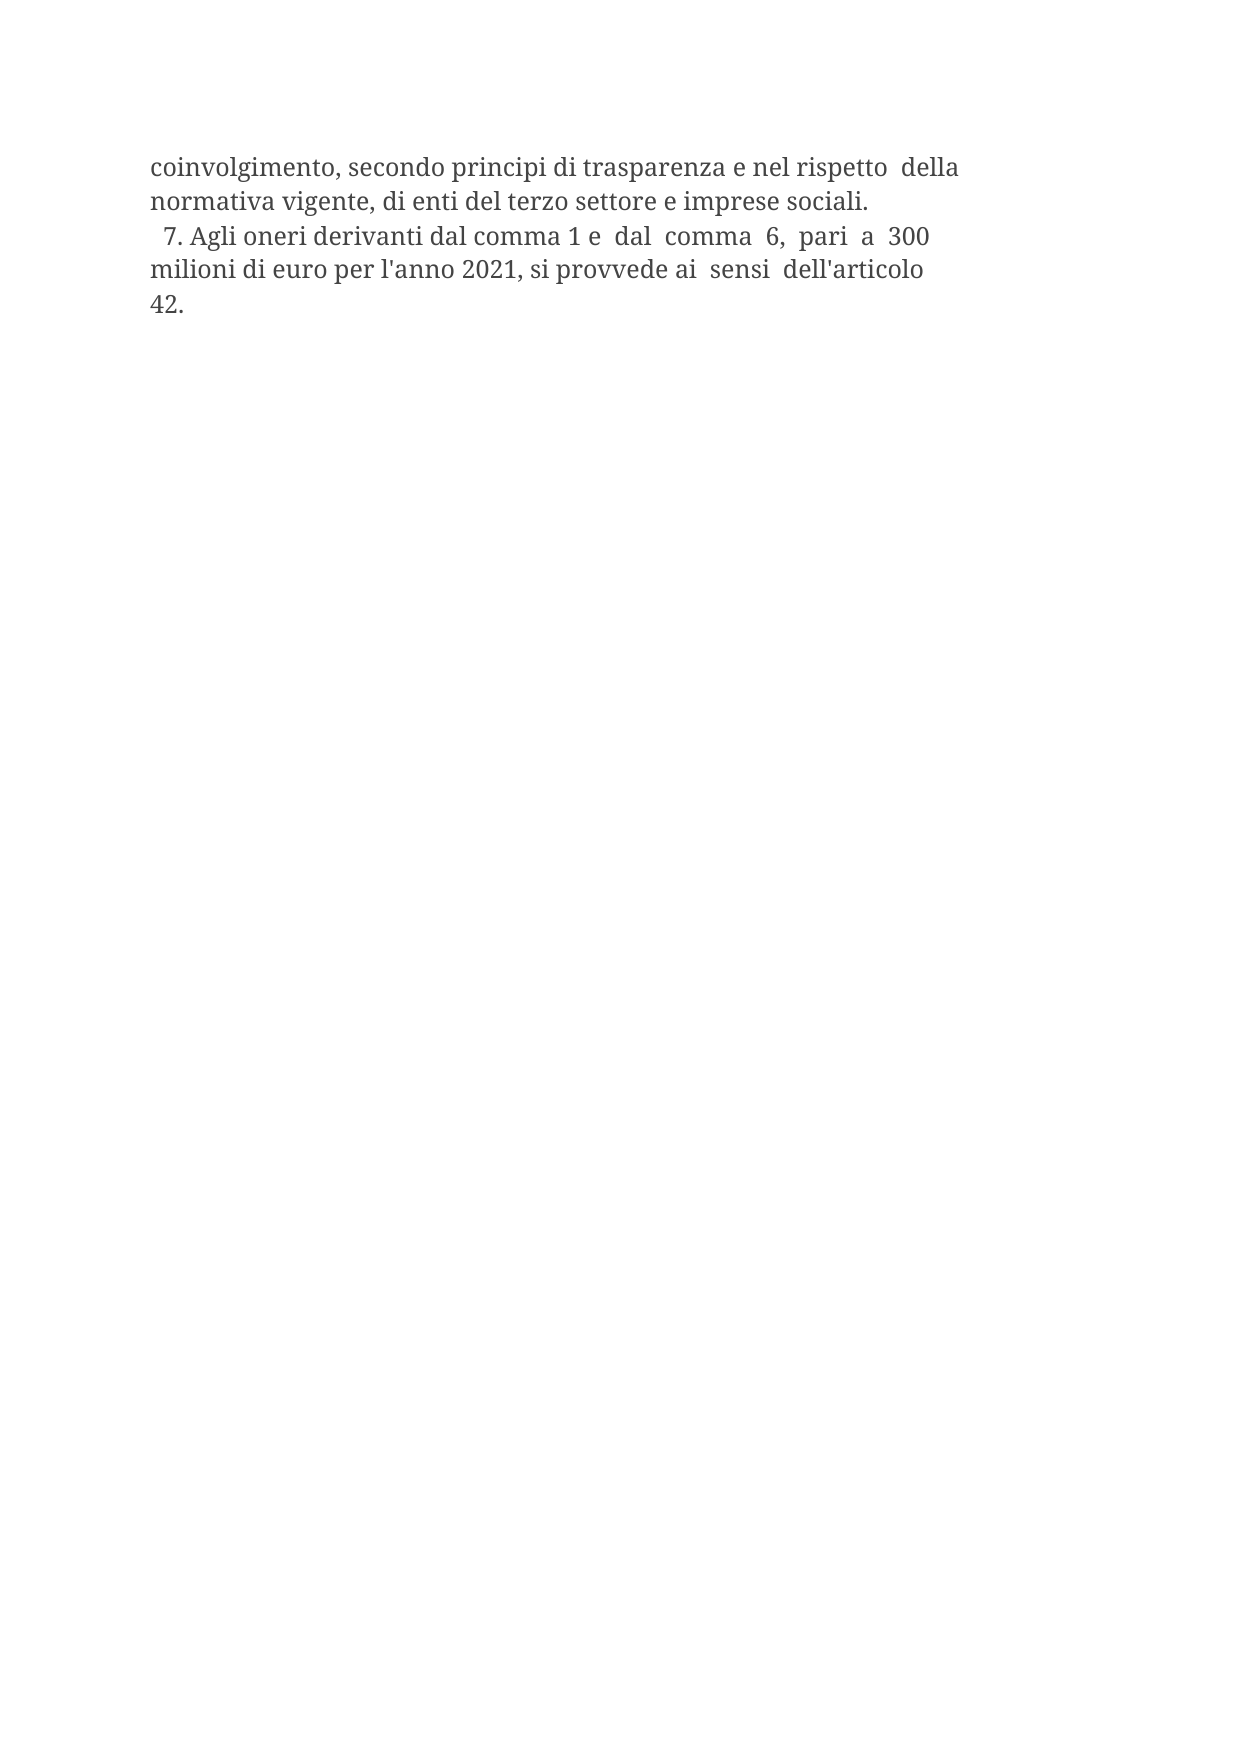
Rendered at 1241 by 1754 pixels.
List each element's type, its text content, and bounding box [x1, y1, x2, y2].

text 42. [150, 286, 1090, 320]
text coinvolgimento, secondo principi di trasparenza e nel rispetto della [150, 150, 1090, 184]
text normativa vigente, di enti del terzo settore e imprese sociali. [150, 184, 1090, 218]
text 7. Agli oneri derivanti dal comma 1 e dal comma 6, pari a 300 [150, 218, 1090, 252]
text milioni di euro per l'anno 2021, si provvede ai sensi dell'articolo [150, 252, 1090, 286]
